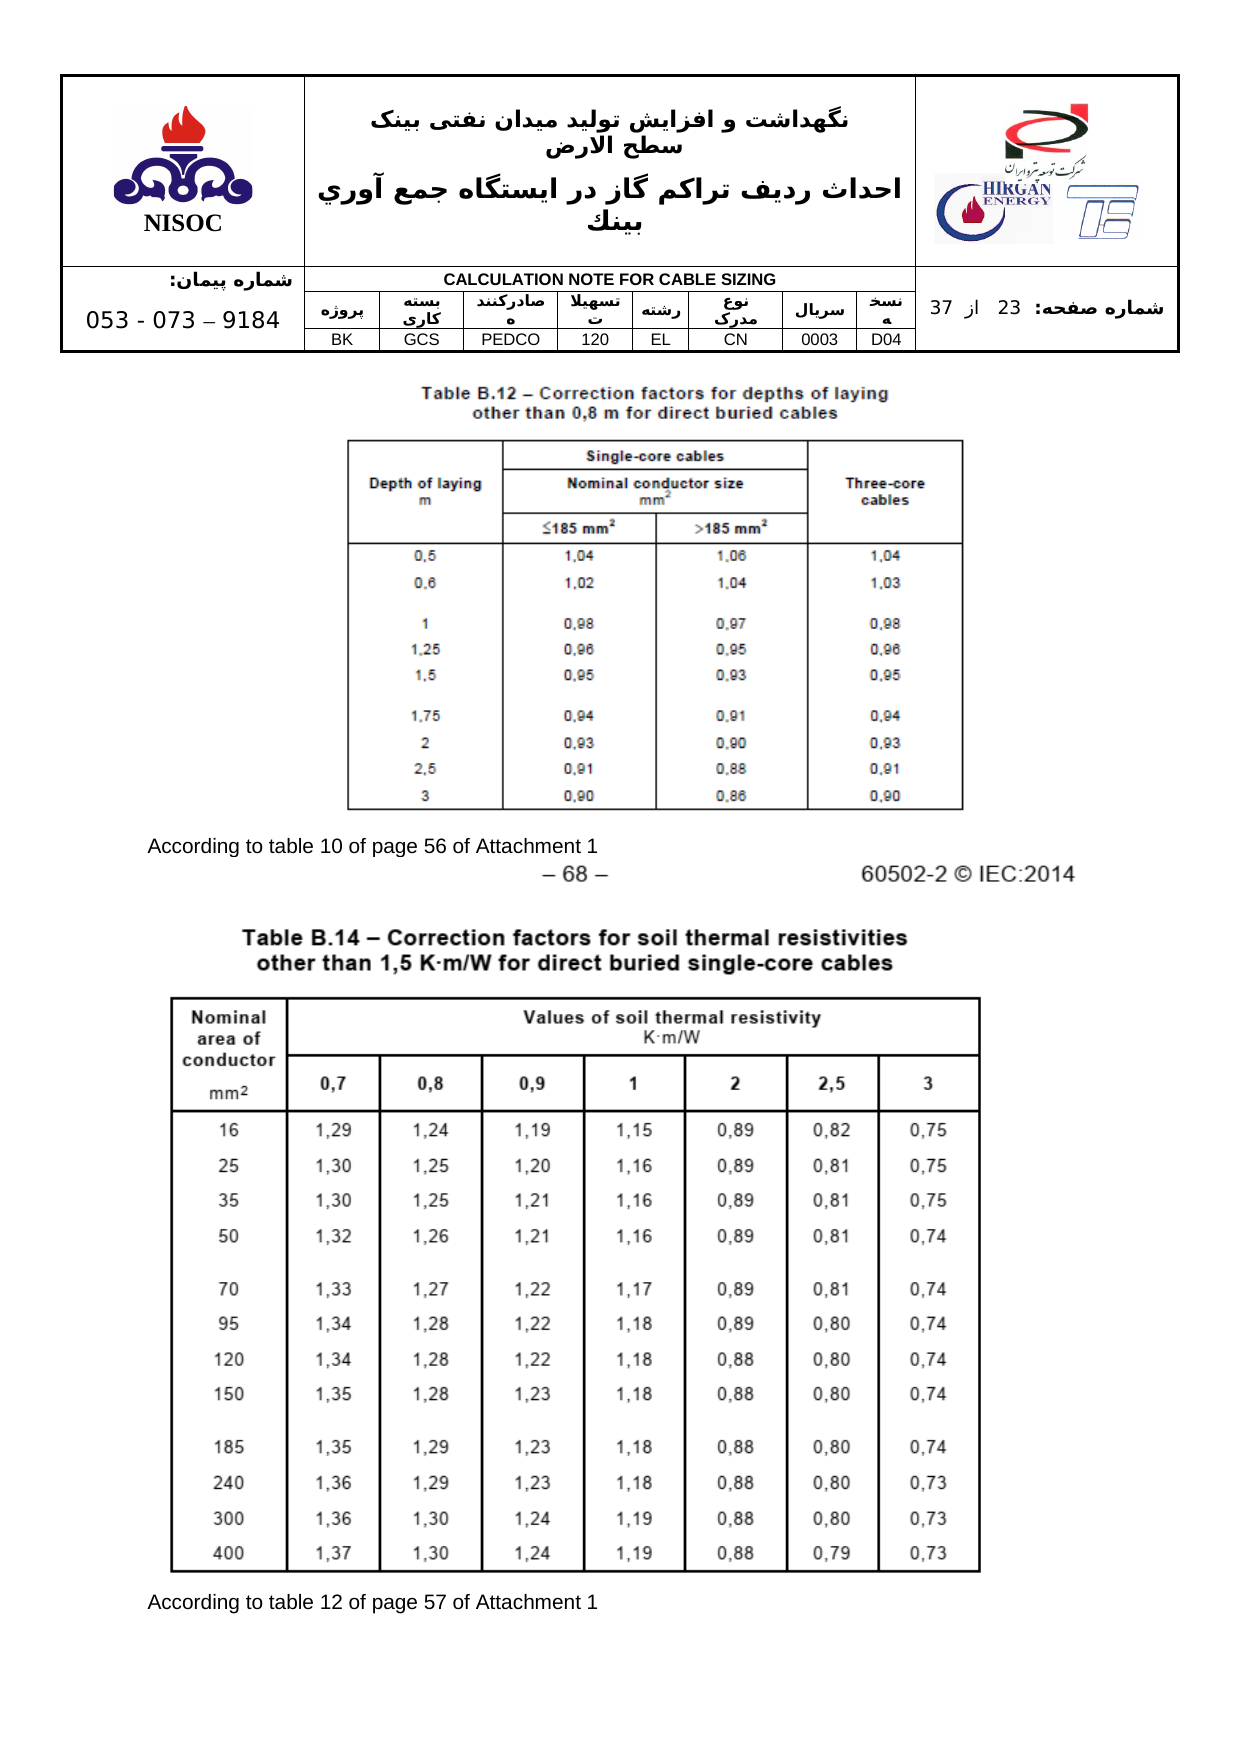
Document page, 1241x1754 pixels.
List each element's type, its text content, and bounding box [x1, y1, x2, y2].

text According to table 10 of page 56 of Attachment 1 [148, 834, 1152, 858]
picture [341, 377, 973, 822]
picture [162, 857, 1093, 1578]
picture [934, 103, 1089, 244]
picture [113, 106, 253, 208]
text According to table 12 of page 57 of Attachment 1 [148, 1590, 1152, 1614]
